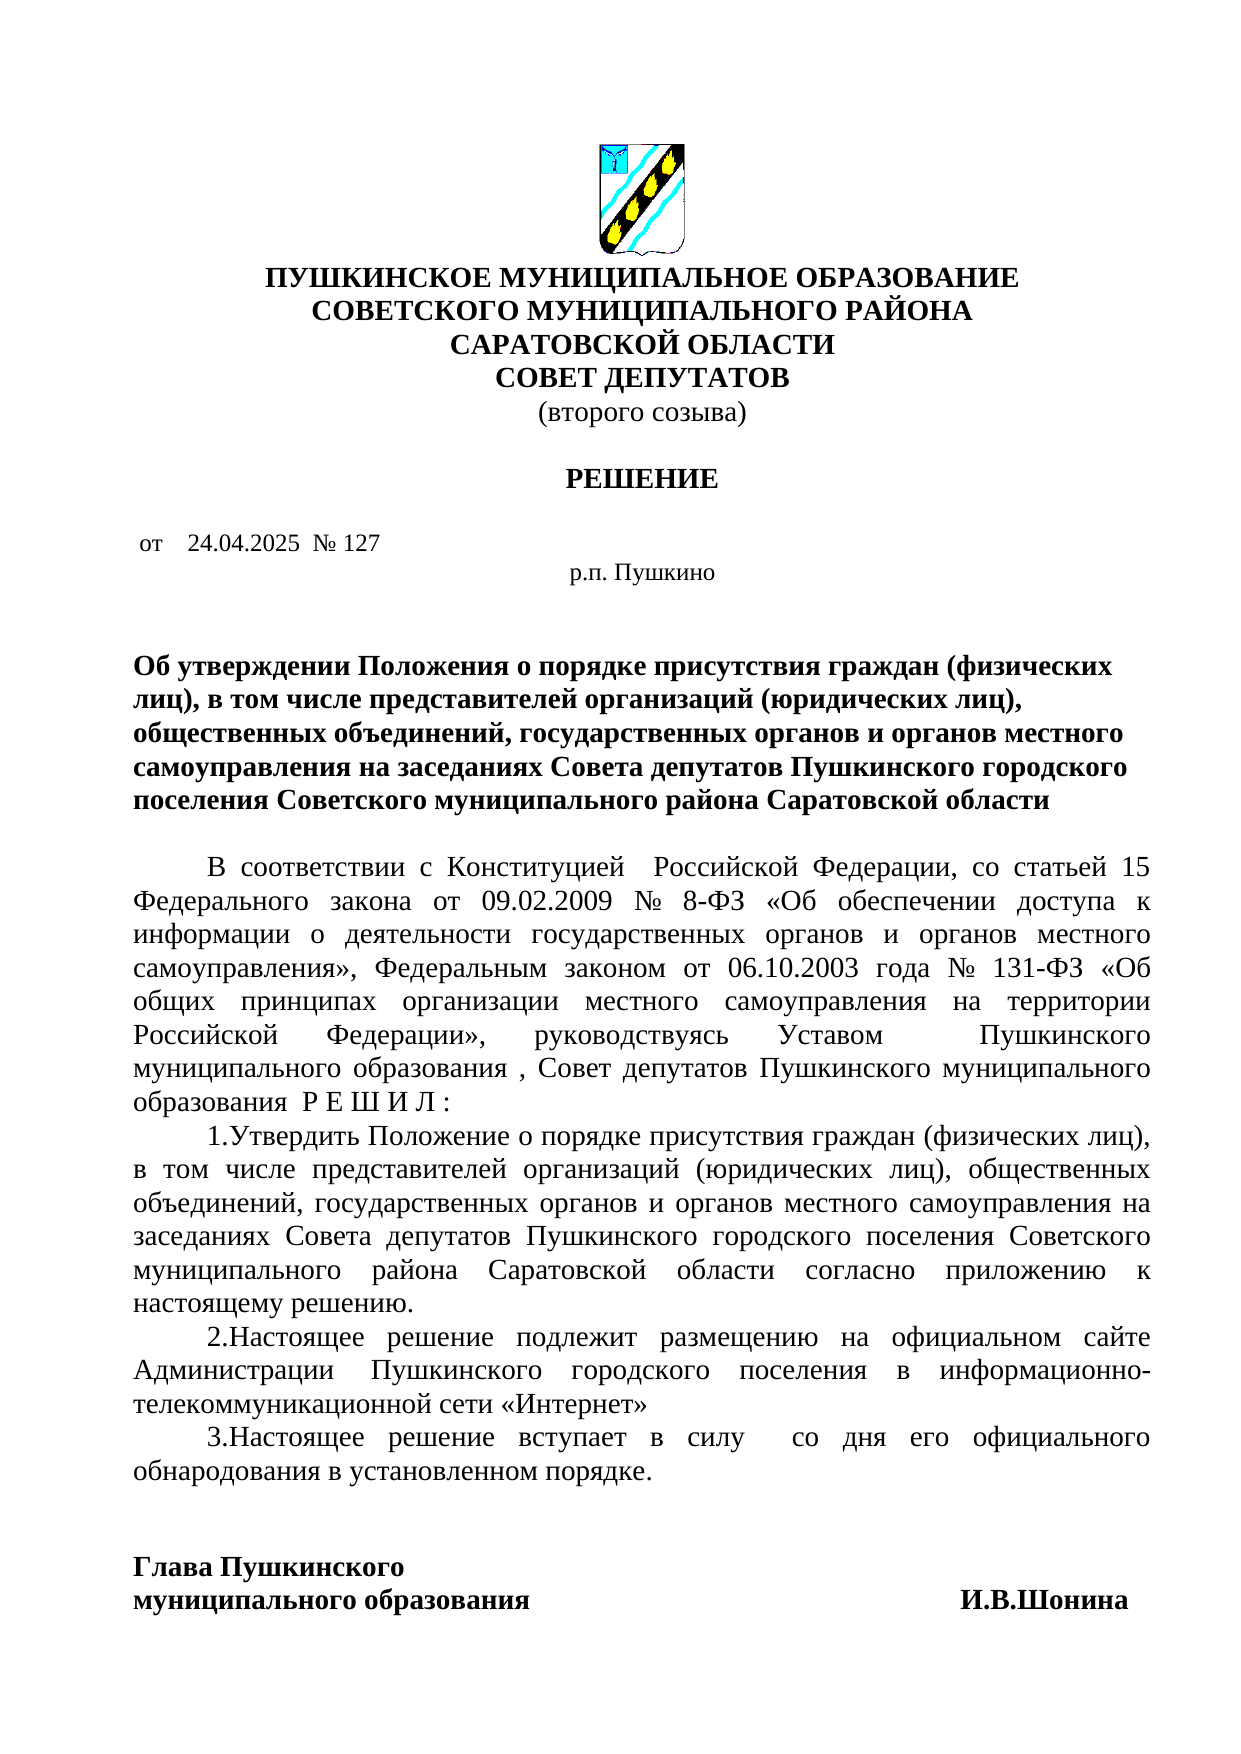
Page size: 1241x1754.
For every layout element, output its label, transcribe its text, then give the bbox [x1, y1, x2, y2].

picture [597, 142, 687, 260]
text (второго созыва) [133, 394, 1152, 428]
text ПУШКИНСКОЕ МУНИЦИПАЛЬНОЕ ОБРАЗОВАНИЕ СОВЕТСКОГО МУНИЦИПАЛЬНОГО РАЙОНА [133, 260, 1152, 327]
text муниципального образования И.В.Шонина [133, 1582, 1152, 1616]
list 2.Настоящее решение подлежит размещению на официальном сайте Администрации Пушкинского городского поселения в информационно-телекоммуникационной сети «Интернет» [133, 1319, 1152, 1419]
text Глава Пушкинского [133, 1549, 1152, 1582]
text САРАТОВСКОЙ ОБЛАСТИ СОВЕТ ДЕПУТАТОВ [133, 327, 1152, 394]
text РЕШЕНИЕ [133, 461, 1152, 495]
text Об утверждении Положения о порядке присутствия граждан (физических лиц), в том числе представителей организаций (юридических лиц), общественных объединений, государственных органов и органов местного самоуправления на заседаниях Совета депутатов Пушкинского городского поселения Советского муниципального района Саратовской области [133, 648, 1152, 816]
text р.п. Пушкино [133, 557, 1152, 586]
text 3.Настоящее решение вступает в силу со дня его официального обнародования в установленном порядке. [56, 1419, 1152, 1487]
text В соответствии с Конституцией Российской Федерации, со статьей 15 Федерального закона от 09.02.2009 № 8-ФЗ «Об обеспечении доступа к информации о деятельности государственных органов и органов местного самоуправления», Федеральным законом от 06.10.2003 года № 131-ФЗ «Об общих принципах организации местного самоуправления на территории Российской Федерации», руководствуясь Уставом Пушкинского муниципального образования , Совет депутатов Пушкинского муниципального образования Р Е Ш И Л : [133, 849, 1152, 1118]
list 1.Утвердить Положение о порядке присутствия граждан (физических лиц), в том числе представителей организаций (юридических лиц), общественных объединений, государственных органов и органов местного самоуправления на заседаниях Совета депутатов Пушкинского городского поселения Советского муниципального района Саратовской области согласно приложению к настоящему решению. [133, 1118, 1152, 1319]
text от 24.04.2025 № 127 [133, 528, 1152, 557]
